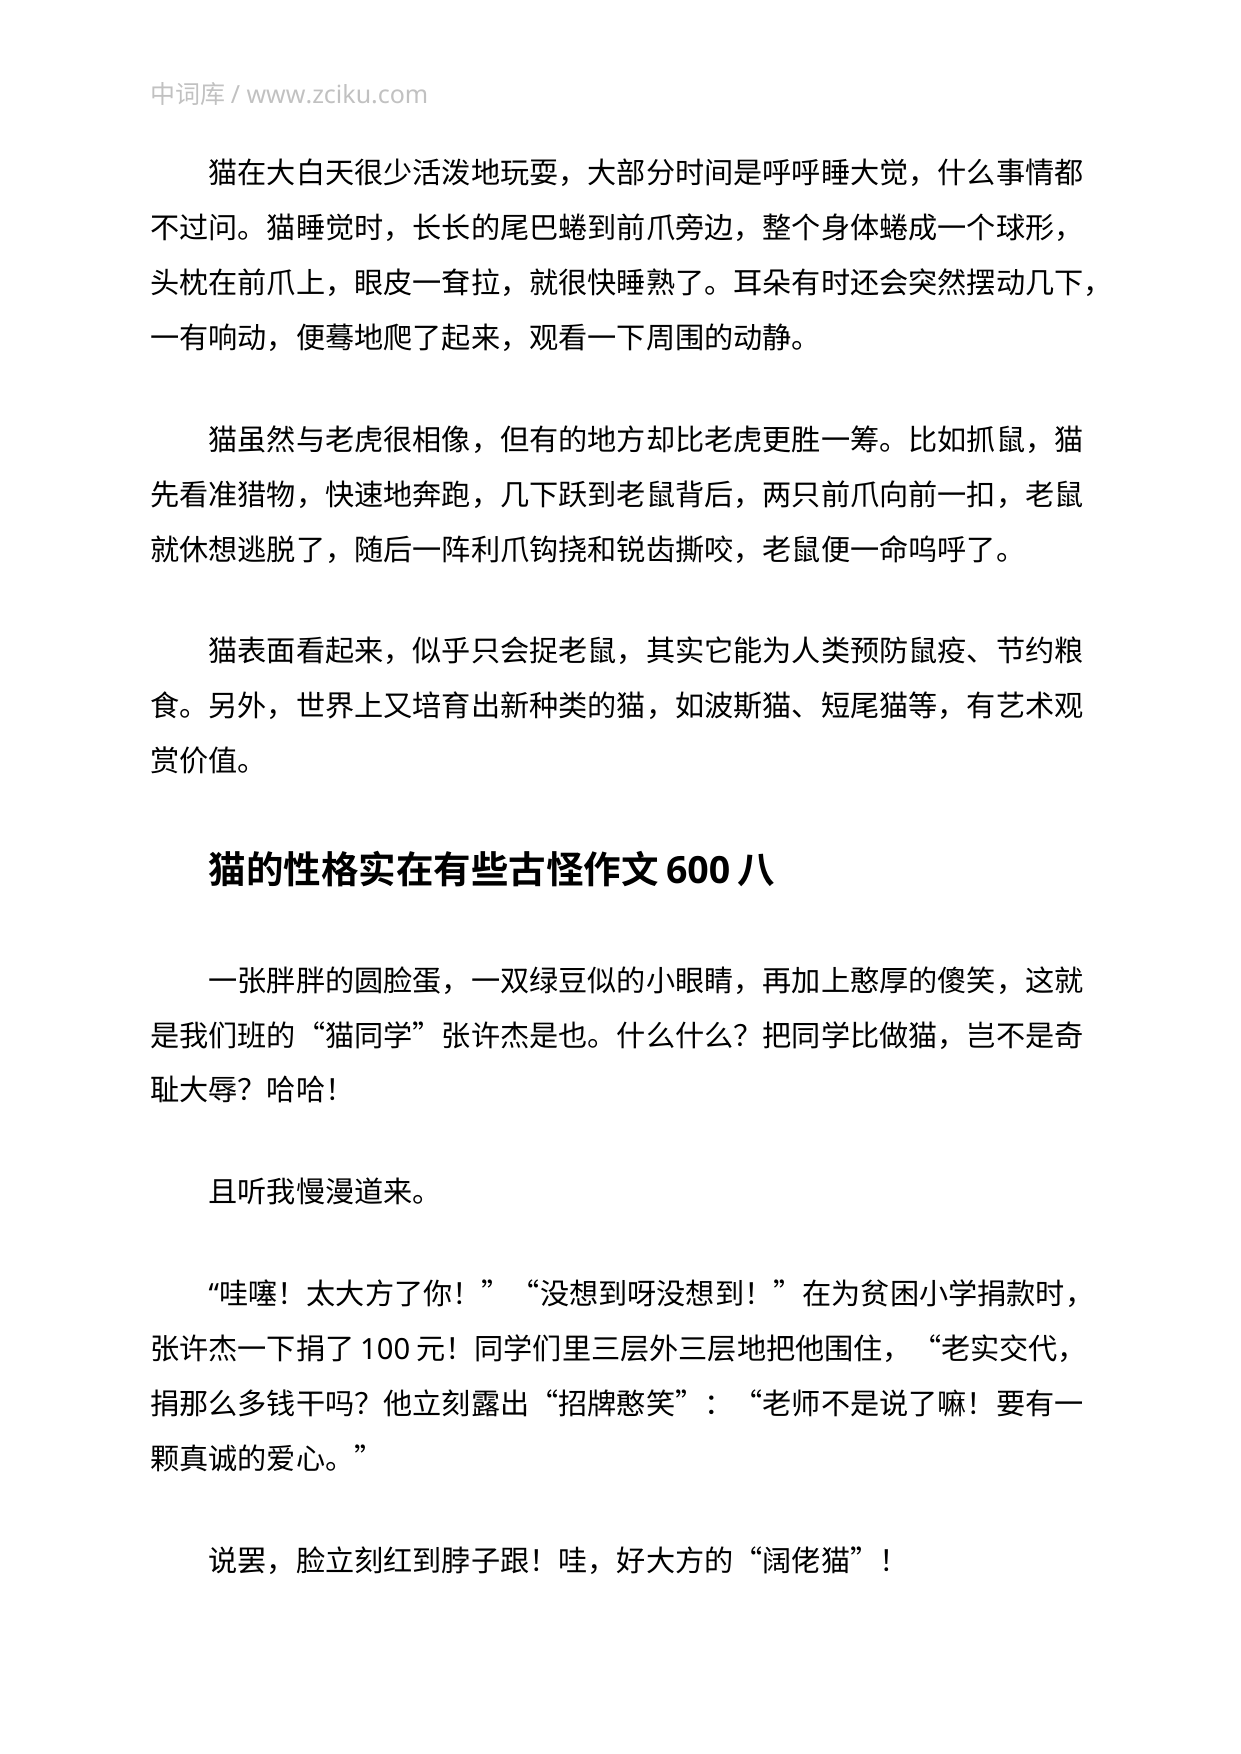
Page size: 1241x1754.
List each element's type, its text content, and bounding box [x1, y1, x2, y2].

text 说罢，脸立刻红到脖子跟！哇，好大方的“阔佬猫”！ [150, 1537, 1090, 1579]
text 猫在大白天很少活泼地玩耍，大部分时间是呼呼睡大觉，什么事情都不过问。猫睡觉时，长长的尾巴蜷到前爪旁边，整个身体蜷成一个球形，头枕在前爪上，眼皮一耷拉，就很快睡熟了。耳朵有时还会突然摆动几下，一有响动，便蓦地爬了起来，观看一下周围的动静。 [150, 150, 1090, 357]
text 一张胖胖的圆脸蛋，一双绿豆似的小眼睛，再加上憨厚的傻笑，这就是我们班的“猫同学”张许杰是也。什么什么？把同学比做猫，岂不是奇耻大辱？哈哈！ [150, 957, 1090, 1109]
text “哇噻！太大方了你！”“没想到呀没想到！”在为贫困小学捐款时，张许杰一下捐了100元！同学们里三层外三层地把他围住，“老实交代，捐那么多钱干吗？他立刻露出“招牌憨笑”：“老师不是说了嘛！要有一颗真诚的爱心。” [150, 1271, 1090, 1478]
text 猫表面看起来，似乎只会捉老鼠，其实它能为人类预防鼠疫、节约粮食。另外，世界上又培育出新种类的猫，如波斯猫、短尾猫等，有艺术观赏价值。 [150, 628, 1090, 780]
text 且听我慢漫道来。 [150, 1169, 1090, 1211]
text 猫虽然与老虎很相像，但有的地方却比老虎更胜一筹。比如抓鼠，猫先看准猎物，快速地奔跑，几下跃到老鼠背后，两只前爪向前一扣，老鼠就休想逃脱了，随后一阵利爪钩挠和锐齿撕咬，老鼠便一命呜呼了。 [150, 416, 1090, 568]
text 猫的性格实在有些古怪作文600八 [150, 839, 1090, 894]
